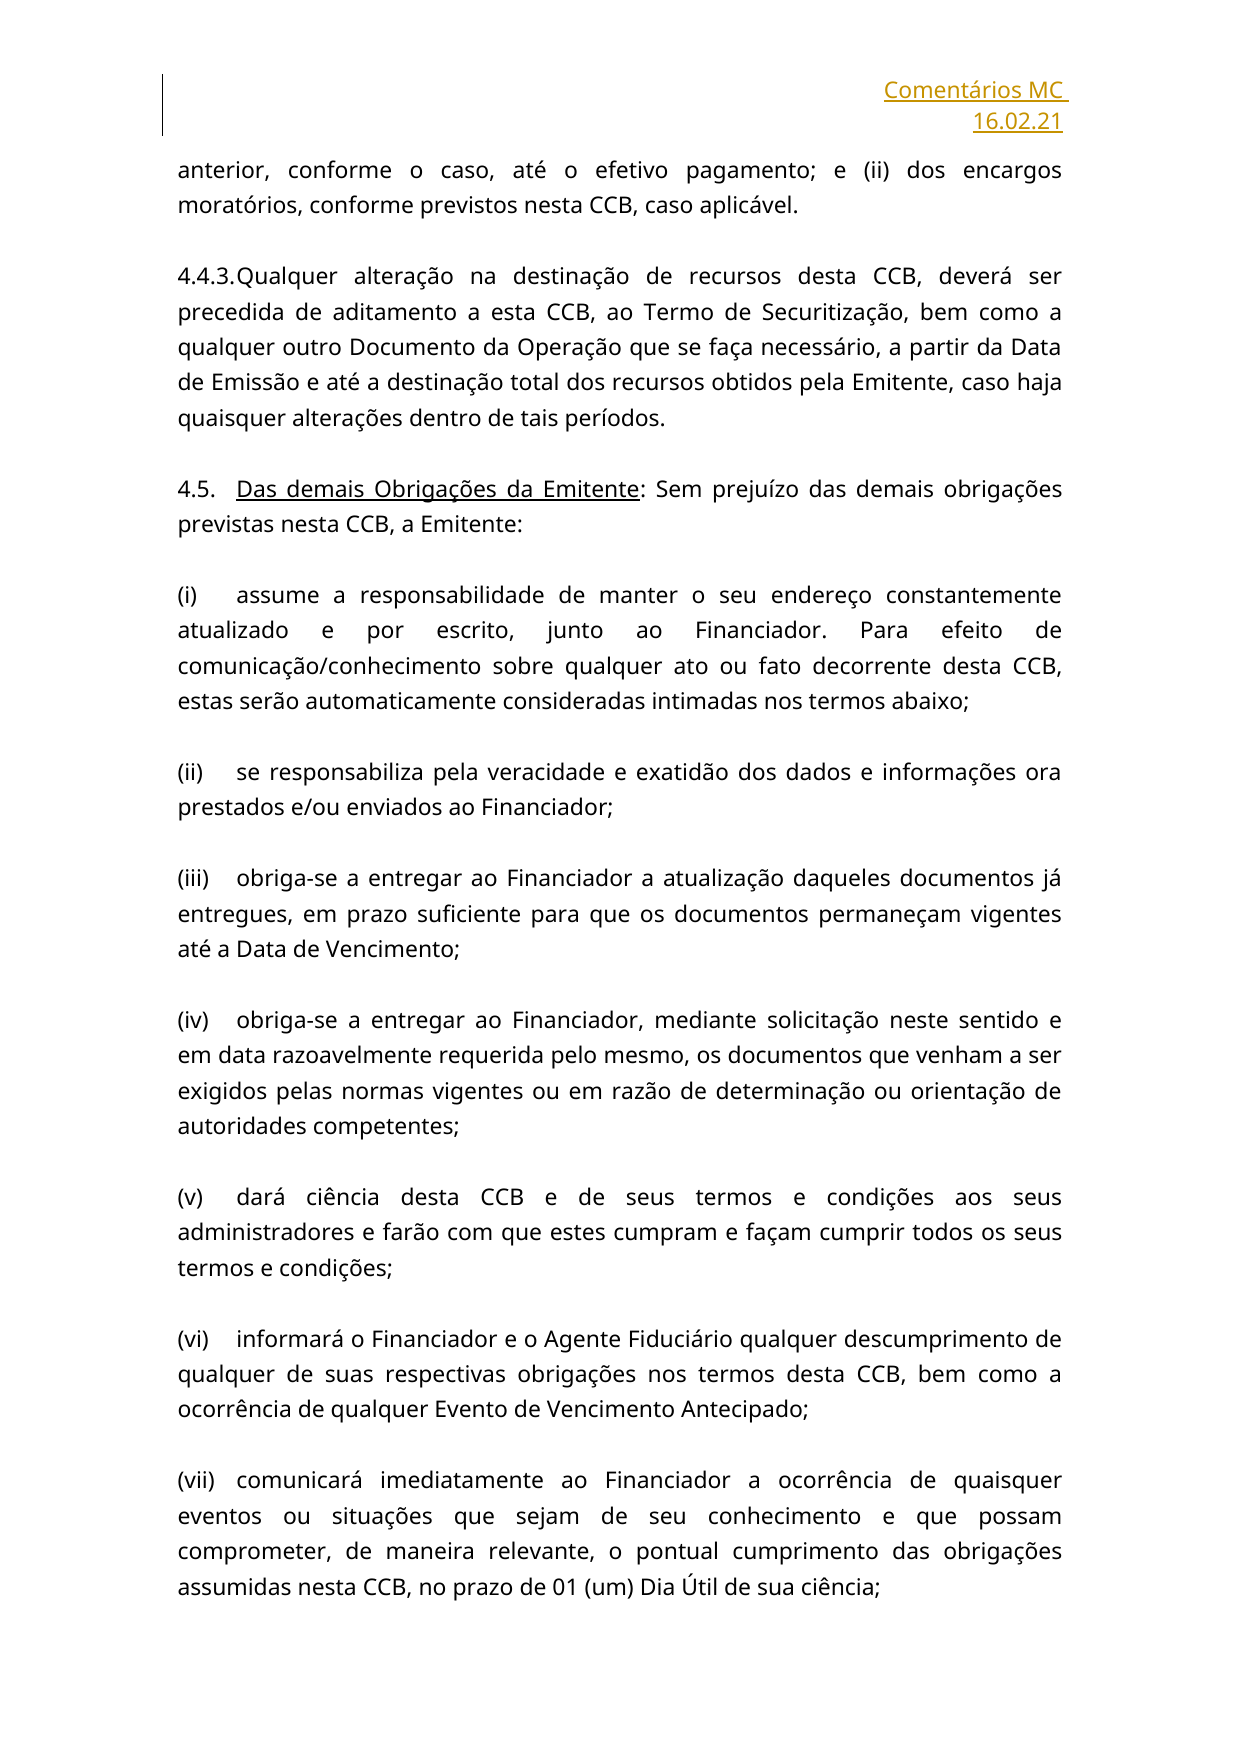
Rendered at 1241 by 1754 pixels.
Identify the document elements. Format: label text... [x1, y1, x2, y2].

text 4.5. Das demais Obrigações da Emitente: Sem prejuízo das demais obrigações previstas nesta CCB, a Emitente: [177, 469, 1063, 539]
text (ii) se responsabiliza pela veracidade e exatidão dos dados e informações ora prestados e/ou enviados ao Financiador; [177, 752, 1063, 823]
text (v) dará ciência desta CCB e de seus termos e condições aos seus administradores e farão com que estes cumpram e façam cumprir todos os seus termos e condições; [177, 1177, 1063, 1283]
text (i) assume a responsabilidade de manter o seu endereço constantemente atualizado e por escrito, junto ao Financiador. Para efeito de comunicação/conhecimento sobre qualquer ato ou fato decorrente desta CCB, estas serão automaticamente consideradas intimadas nos termos abaixo; [177, 575, 1063, 717]
text (iv) obriga-se a entregar ao Financiador, mediante solicitação neste sentido e em data razoavelmente requerida pelo mesmo, os documentos que venham a ser exigidos pelas normas vigentes ou em razão de determinação ou orientação de autoridades competentes; [177, 1000, 1063, 1142]
text (vi) informará o Financiador e o Agente Fiduciário qualquer descumprimento de qualquer de suas respectivas obrigações nos termos desta CCB, bem como a ocorrência de qualquer Evento de Vencimento Antecipado; [177, 1319, 1063, 1425]
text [177, 150, 1063, 221]
text (vii) comunicará imediatamente ao Financiador a ocorrência de quaisquer eventos ou situações que sejam de seu conhecimento e que possam comprometer, de maneira relevante, o pontual cumprimento das obrigações assumidas nesta CCB, no prazo de 01 (um) Dia Útil de sua ciência; [177, 1460, 1063, 1602]
text 4.4.3. Qualquer alteração na destinação de recursos desta CCB, deverá ser precedida de aditamento a esta CCB, ao Termo de Securitização, bem como a qualquer outro Documento da Operação que se faça necessário, a partir da Data de Emissão e até a destinação total dos recursos obtidos pela Emitente, caso haja quaisquer alterações dentro de tais períodos. [177, 256, 1063, 433]
text (iii) obriga-se a entregar ao Financiador a atualização daqueles documentos já entregues, em prazo suficiente para que os documentos permaneçam vigentes até a Data de Vencimento; [177, 858, 1063, 964]
